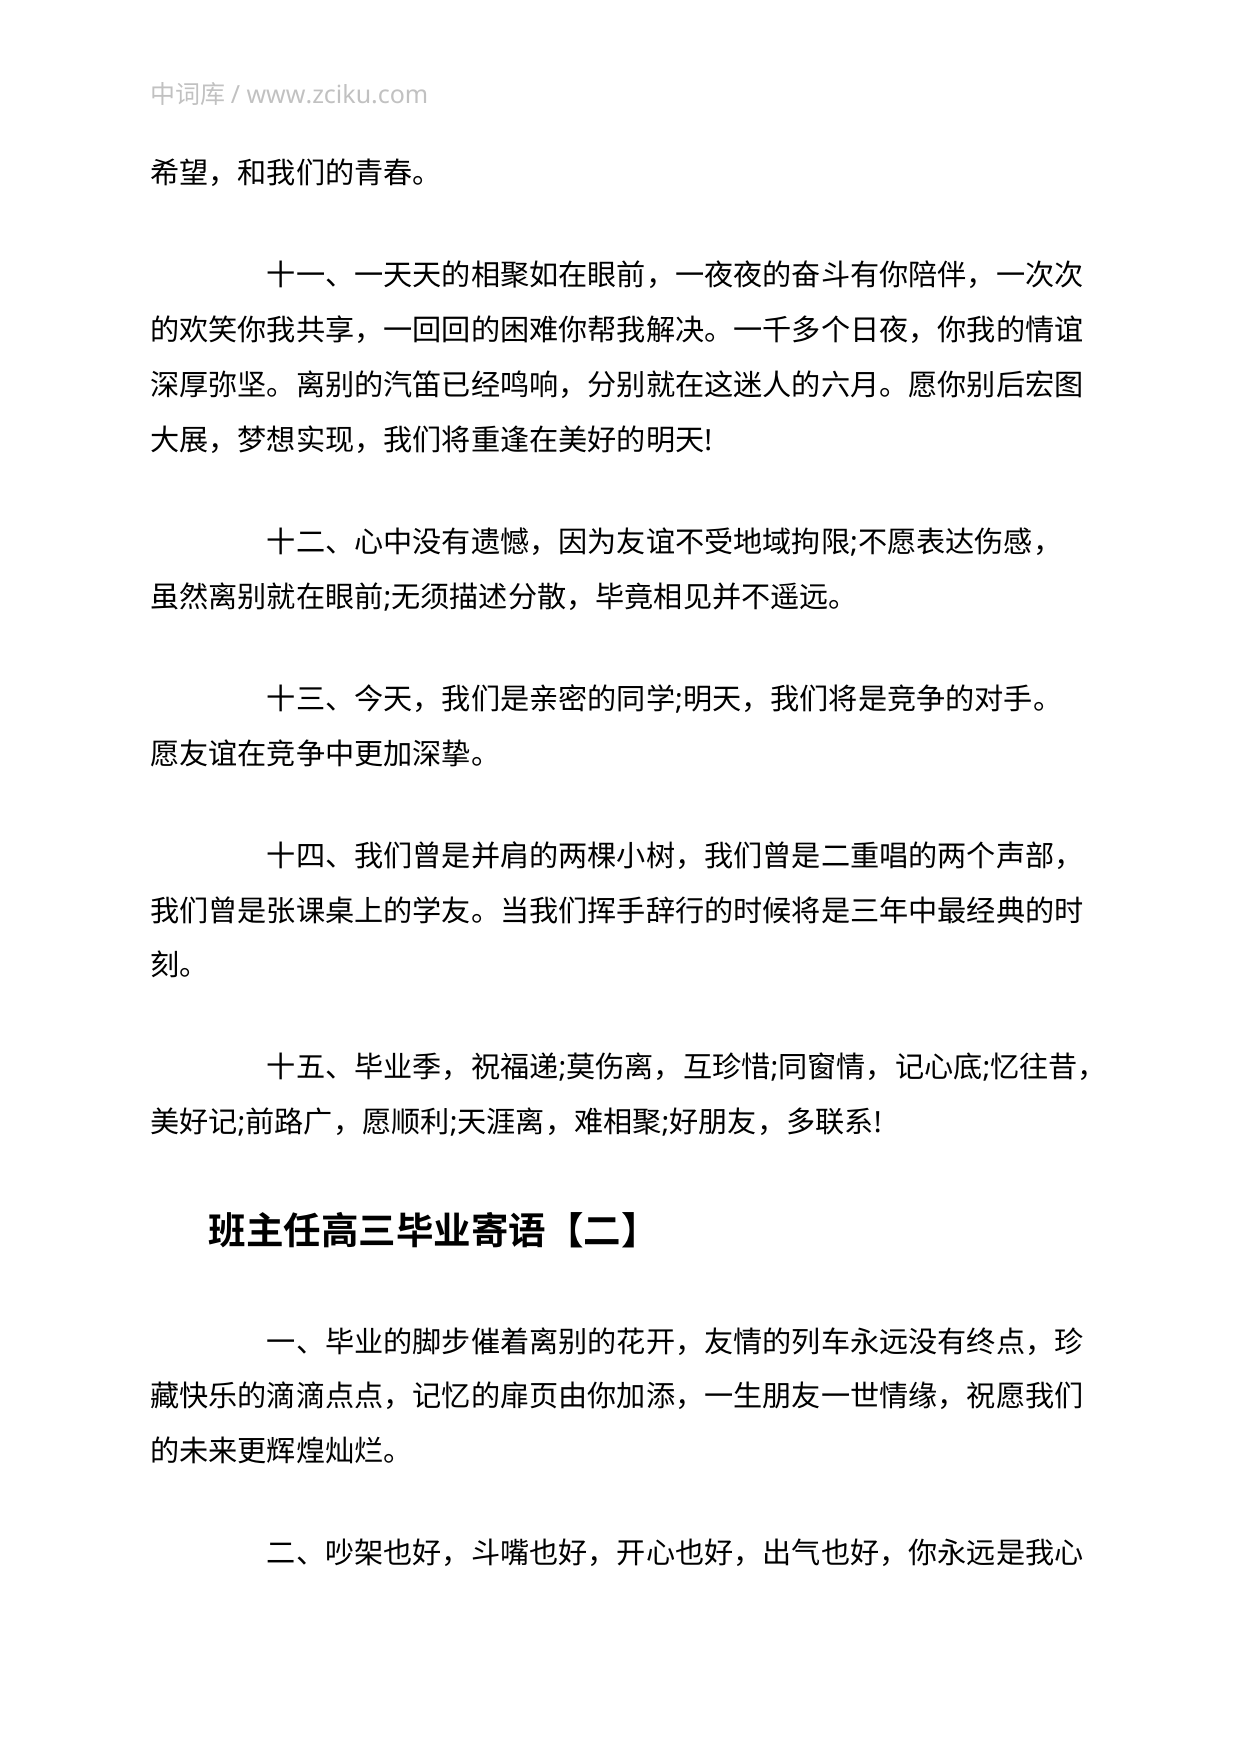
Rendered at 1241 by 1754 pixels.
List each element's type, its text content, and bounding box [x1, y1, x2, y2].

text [150, 1530, 1090, 1572]
text 一、毕业的脚步催着离别的花开，友情的列车永远没有终点，珍藏快乐的滴滴点点，记忆的扉页由你加添，一生朋友一世情缘，祝愿我们的未来更辉煌灿烂。 [150, 1318, 1090, 1470]
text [150, 150, 1090, 192]
text 十三、今天，我们是亲密的同学;明天，我们将是竞争的对手。愿友谊在竞争中更加深挚。 [150, 675, 1090, 773]
text 十二、心中没有遗憾，因为友谊不受地域拘限;不愿表达伤感，虽然离别就在眼前;无须描述分散，毕竟相见并不遥远。 [150, 518, 1090, 616]
text 十一、一天天的相聚如在眼前，一夜夜的奋斗有你陪伴，一次次的欢笑你我共享，一回回的困难你帮我解决。一千多个日夜，你我的情谊深厚弥坚。离别的汽笛已经鸣响，分别就在这迷人的六月。愿你别后宏图大展，梦想实现，我们将重逢在美好的明天! [150, 252, 1090, 459]
text 十五、毕业季，祝福递;莫伤离，互珍惜;同窗情，记心底;忆往昔，美好记;前路广，愿顺利;天涯离，难相聚;好朋友，多联系! [150, 1044, 1090, 1141]
text 十四、我们曾是并肩的两棵小树，我们曾是二重唱的两个声部，我们曾是张课桌上的学友。当我们挥手辞行的时候将是三年中最经典的时刻。 [150, 832, 1090, 984]
text 班主任高三毕业寄语【二】 [150, 1201, 1090, 1255]
